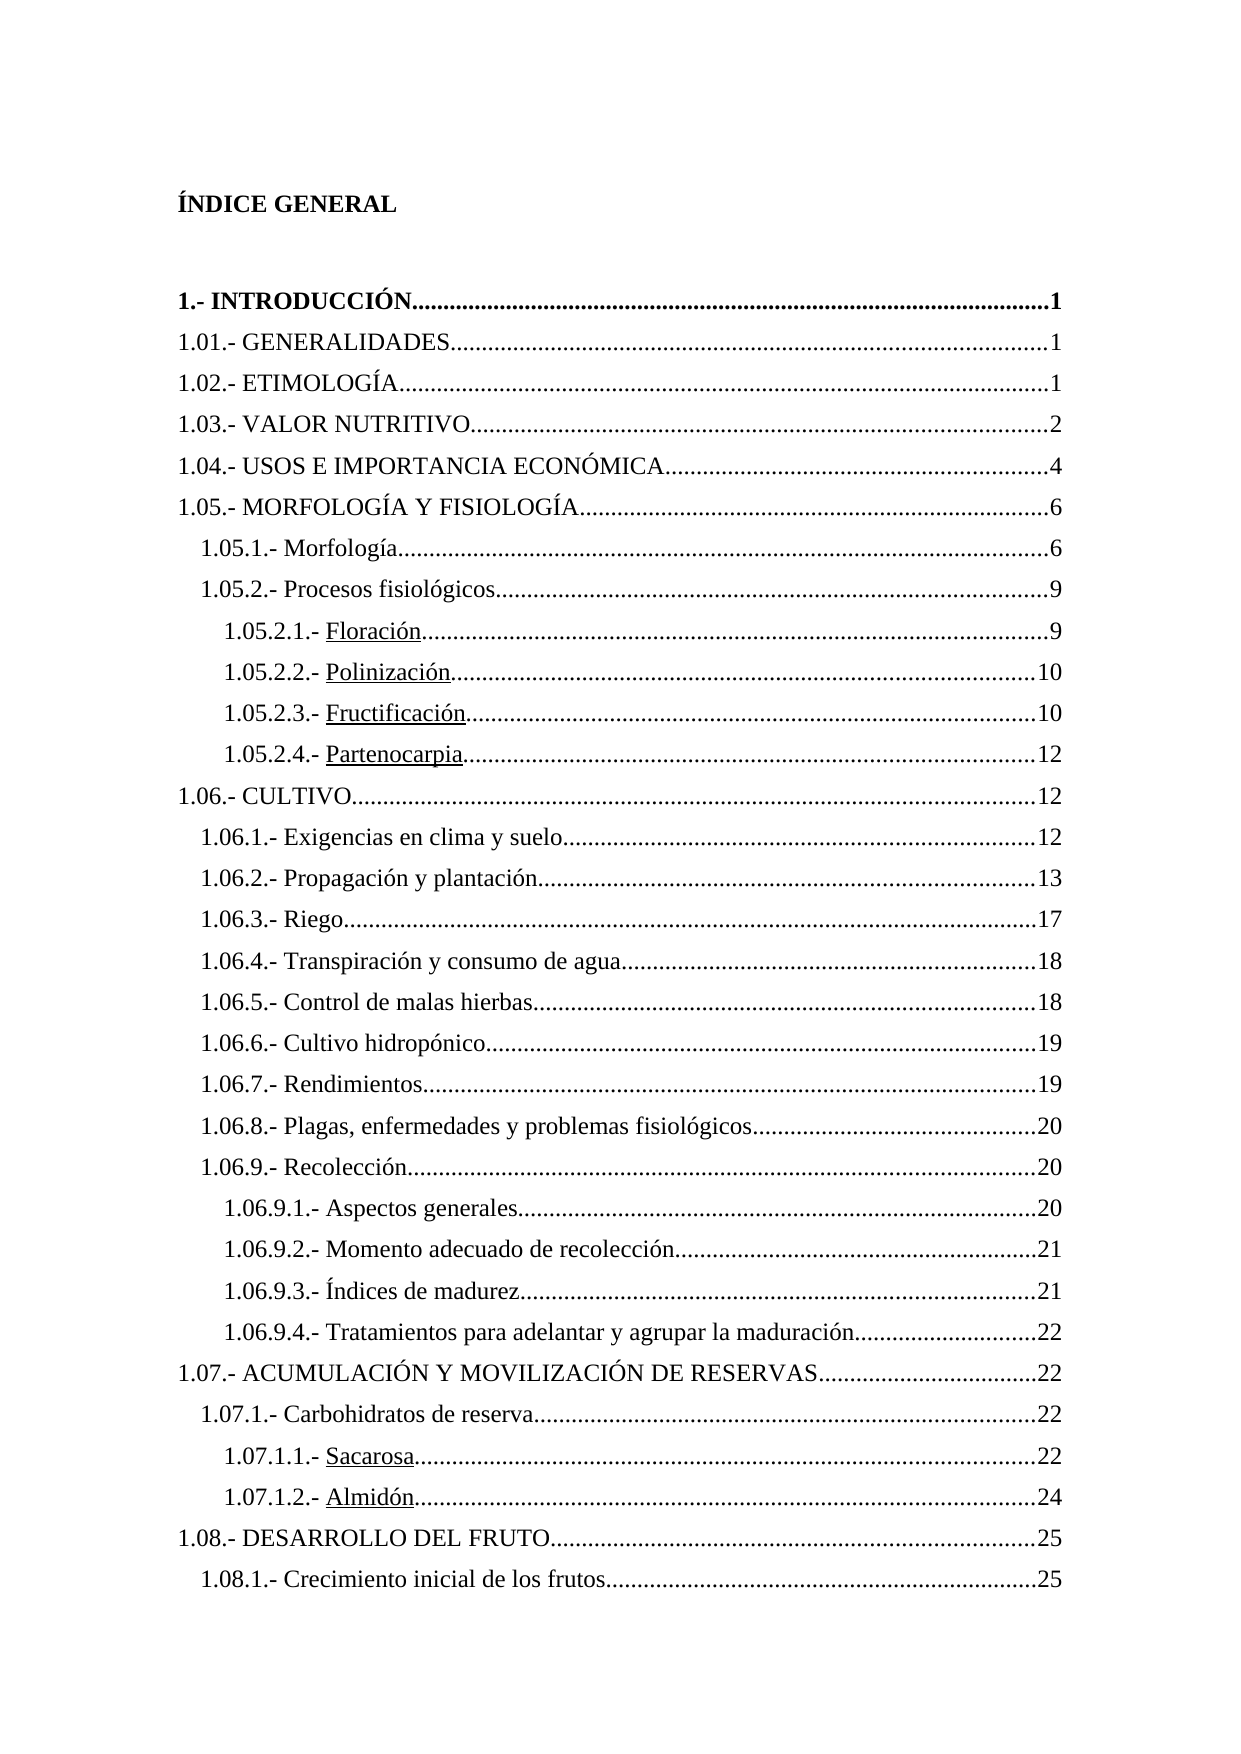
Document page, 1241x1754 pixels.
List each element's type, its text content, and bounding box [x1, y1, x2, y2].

text ÍNDICE GENERAL [177, 189, 1063, 218]
